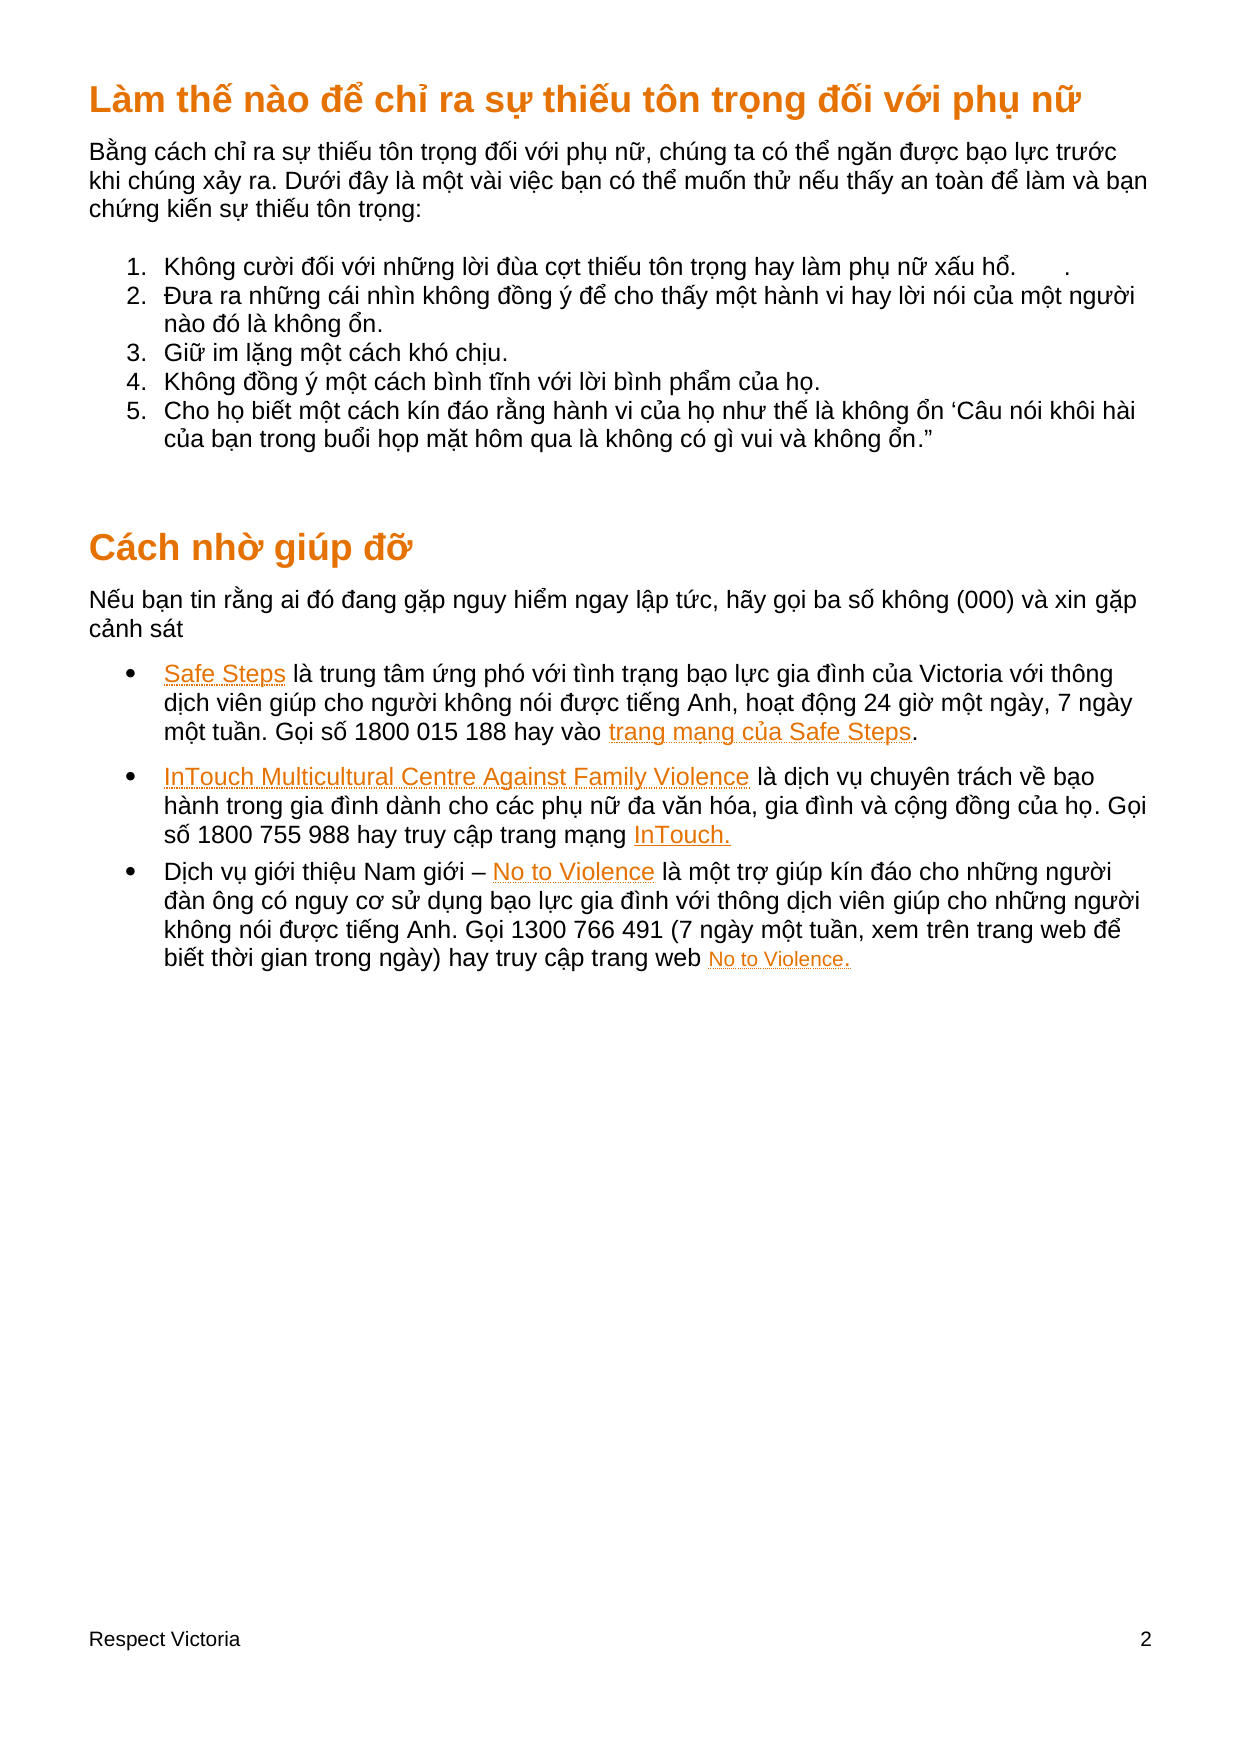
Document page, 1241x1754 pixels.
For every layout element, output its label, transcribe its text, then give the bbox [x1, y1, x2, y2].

subtitle Cách nhờ giúp đỡ [89, 525, 1152, 568]
subtitle Nếu bạn tin rằng ai đó đang gặp nguy hiểm ngay lập tức, hãy gọi ba số không (000) và xin gặp cảnh sát [89, 585, 1152, 643]
list Không cười đối với những lời đùa cợt thiếu tôn trọng hay làm phụ nữ xấu hổ. . [126, 252, 1152, 281]
list Cho họ biết một cách kín đáo rằng hành vi của họ như thế là không ổn ‘Câu nói khôi hài của bạn trong buổi họp mặt hôm qua là không có gì vui và không ổn.” [126, 396, 1152, 453]
list Đưa ra những cái nhìn không đồng ý để cho thấy một hành vi hay lời nói của một người nào đó là không ổn. [126, 281, 1152, 338]
list Giữ im lặng một cách khó chịu. [126, 338, 1152, 367]
list Không đồng ý một cách bình tĩnh với lời bình phẩm của họ. [126, 367, 1152, 396]
list InTouch Multicultural Centre Against Family Violence là dịch vụ chuyên trách về bạo hành trong gia đình dành cho các phụ nữ đa văn hóa, gia đình và cộng đồng của họ. Gọi số 1800 755 988 hay truy cập trang mạng InTouch. [126, 762, 1152, 849]
list Dịch vụ giới thiệu Nam giới – No to Violence là một trợ giúp kín đáo cho những người đàn ông có nguy cơ sử dụng bạo lực gia đình với thông dịch viên giúp cho những người không nói được tiếng Anh. Gọi 1300 766 491 (7 ngày một tuần, xem trên trang web để biết thời gian trong ngày) hay truy cập trang web No to Violence. [126, 857, 1152, 996]
text Bằng cách chỉ ra sự thiếu tôn trọng đối với phụ nữ, chúng ta có thể ngăn được bạo lực trước khi chúng xảy ra. Dưới đây là một vài việc bạn có thể muốn thử nếu thấy an toàn để làm và bạn chứng kiến sự thiếu tôn trọng: [89, 137, 1152, 223]
subtitle Làm thế nào để chỉ ra sự thiếu tôn trọng đối với phụ nữ [89, 77, 1152, 120]
subtitle Safe Steps là trung tâm ứng phó với tình trạng bạo lực gia đình của Victoria với thông dịch viên giúp cho người không nói được tiếng Anh, hoạt động 24 giờ một ngày, 7 ngày một tuần. Gọi số 1800 015 188 hay vào trang mạng của Safe Steps. [126, 659, 1152, 746]
